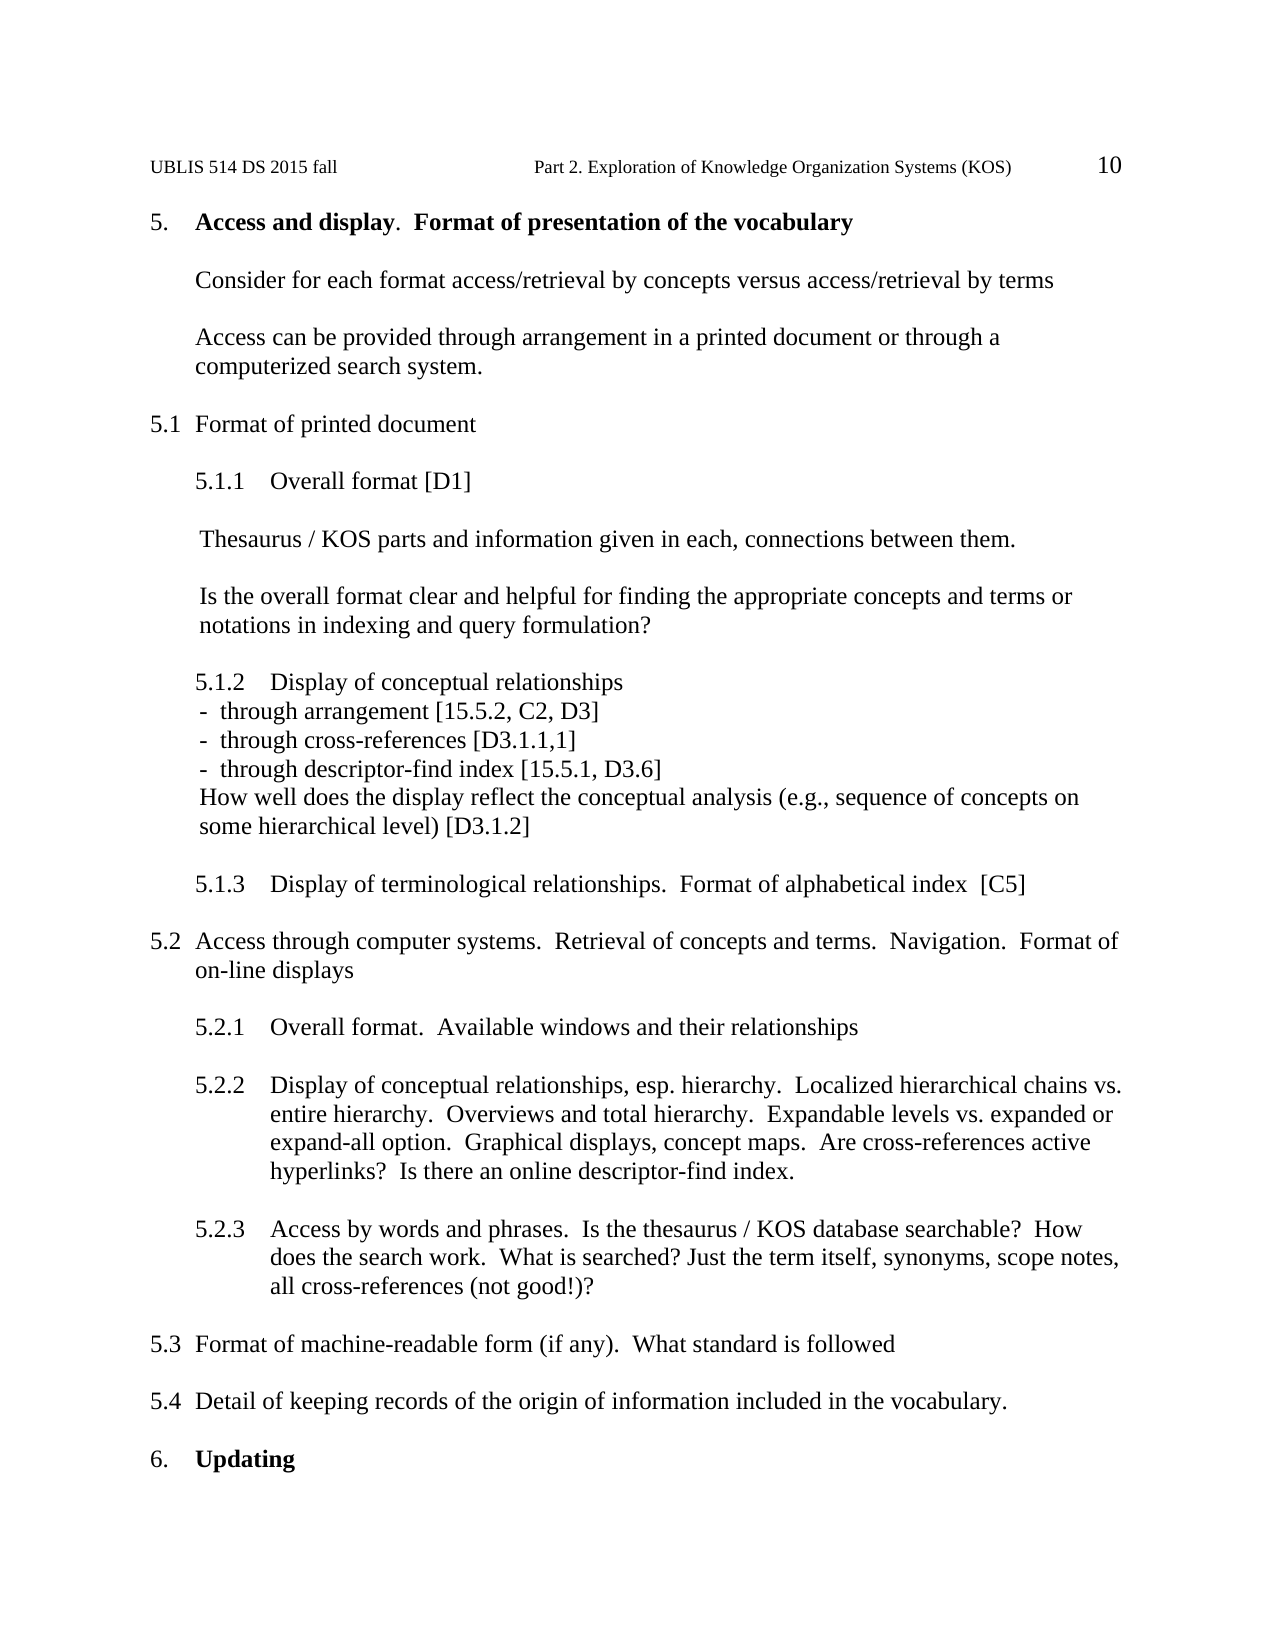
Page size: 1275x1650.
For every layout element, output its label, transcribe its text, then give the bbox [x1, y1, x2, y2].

text - through descriptor-find index [15.5.1, D3.6] [199, 754, 1125, 782]
text 5. Access and display. Format of presentation of the vocabulary [150, 207, 1125, 236]
text 6. Updating [150, 1444, 1125, 1472]
text 5.1.1 Overall format [D1] [195, 466, 1125, 495]
text 5.3 Format of machine-readable form (if any). What standard is followed [150, 1329, 1125, 1357]
text 5.1 Format of printed document [150, 409, 1125, 437]
text Is the overall format clear and helpful for finding the appropriate concepts and terms or notations in indexing and query formulation? [199, 581, 1125, 639]
text 5.2.2 Display of conceptual relationships, esp. hierarchy. Localized hierarchical chains vs. entire hierarchy. Overviews and total hierarchy. Expandable levels vs. expanded or expand-all option. Graphical displays, concept maps. Are cross-references active hyperlinks? Is there an online descriptor-find index. [195, 1070, 1125, 1185]
text Thesaurus / KOS parts and information given in each, connections between them. [199, 524, 1125, 552]
text 5.4 Detail of keeping records of the origin of information included in the vocabulary. [150, 1386, 1125, 1415]
text 5.2.3 Access by words and phrases. Is the thesaurus / KOS database searchable? How does the search work. What is searched? Just the term itself, synonyms, scope notes, all cross-references (not good!)? [195, 1214, 1125, 1300]
text - through arrangement [15.5.2, C2, D3] [199, 696, 1125, 725]
text Access can be provided through arrangement in a printed document or through a computerized search system. [195, 322, 1125, 380]
text Consider for each format access/retrieval by concepts versus access/retrieval by terms [195, 265, 1125, 294]
text How well does the display reflect the conceptual analysis (e.g., sequence of concepts on some hierarchical level) [D3.1.2] [199, 782, 1125, 840]
text 5.2.1 Overall format. Available windows and their relationships [195, 1012, 1125, 1041]
text 5.1.2 Display of conceptual relationships [195, 667, 1125, 696]
text 5.2 Access through computer systems. Retrieval of concepts and terms. Navigation. Format of on-line displays [150, 926, 1125, 984]
text - through cross-references [D3.1.1,1] [199, 725, 1125, 754]
text 5.1.3 Display of terminological relationships. Format of alphabetical index [C5] [195, 869, 1125, 897]
